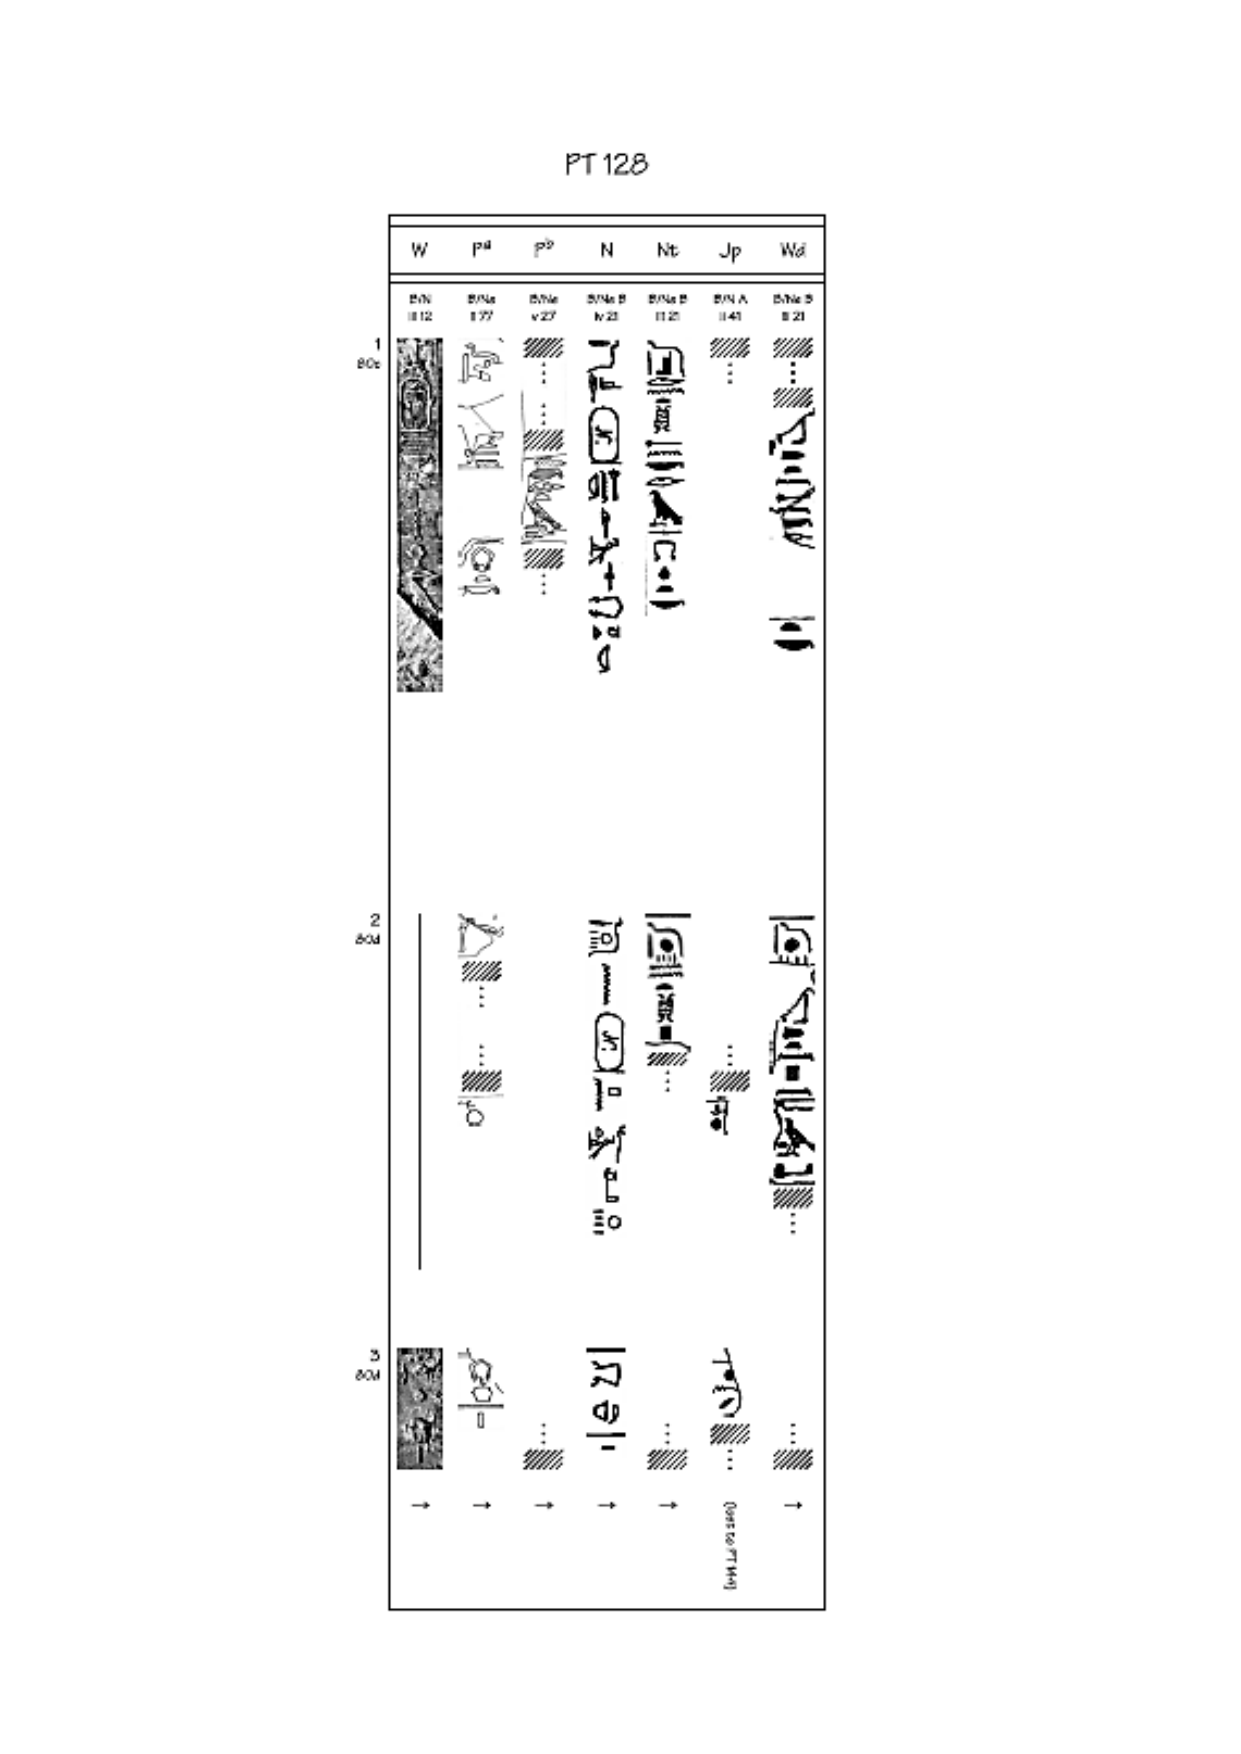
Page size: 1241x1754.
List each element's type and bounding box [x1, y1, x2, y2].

picture [341, 141, 883, 1620]
